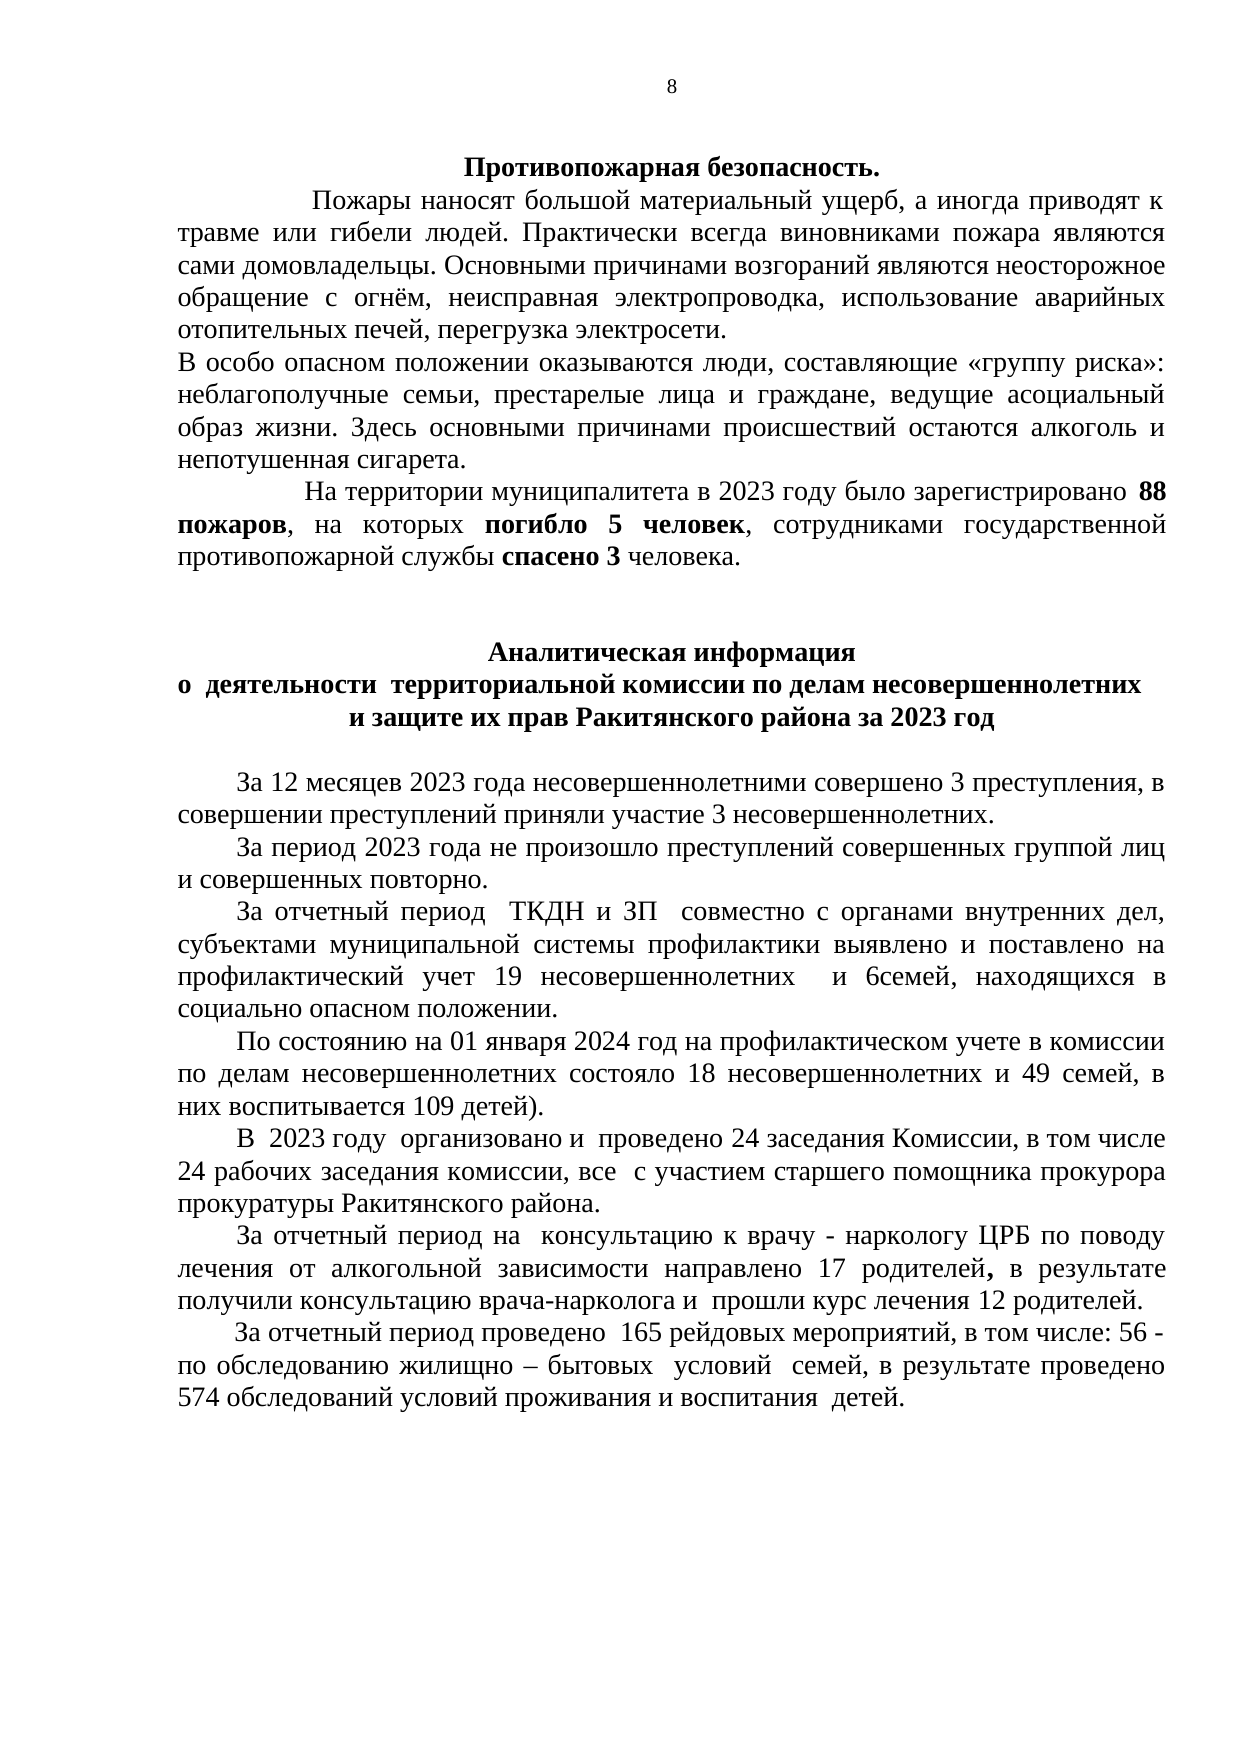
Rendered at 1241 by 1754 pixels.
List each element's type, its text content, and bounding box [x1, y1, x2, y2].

text По состоянию на 01 января 2024 год на профилактическом учете в комиссии по делам несовершеннолетних состояло 18 несовершеннолетних и 49 семей, в них воспитывается 109 детей). [177, 1024, 1167, 1121]
text Пожары наносят большой материальный ущерб, а иногда приводят к травме или гибели людей. Практически всегда виновниками пожара являются сами домовладельцы. Основными причинами возгораний являются неосторожное обращение с огнём, неисправная электропроводка, использование аварийных отопительных печей, перегрузка электросети. [177, 183, 1167, 345]
text и защите их прав Ракитянского района за 2023 год [177, 700, 1167, 732]
text В особо опасном положении оказываются люди, составляющие «группу риска»: неблагополучные семьи, престарелые лица и граждане, ведущие асоциальный образ жизни. Здесь основными причинами происшествий остаются алкоголь и непотушенная сигарета. [177, 345, 1167, 474]
text За период 2023 года не произошло преступлений совершенных группой лиц и совершенных повторно. [177, 829, 1167, 894]
text Противопожарная безопасность. [177, 151, 1167, 183]
text В 2023 году организовано и проведено 24 заседания Комиссии, в том числе 24 рабочих заседания комиссии, все с участием старшего помощника прокурора прокуратуры Ракитянского района. [177, 1121, 1167, 1218]
text За 12 месяцев 2023 года несовершеннолетними совершено 3 преступления, в совершении преступлений приняли участие 3 несовершеннолетних. [177, 765, 1167, 829]
text За отчетный период на консультацию к врачу - наркологу ЦРБ по поводу лечения от алкогольной зависимости направлено 17 родителей, в результате получили консультацию врача-нарколога и прошли курс лечения 12 родителей. [177, 1218, 1167, 1316]
text о деятельности территориальной комиссии по делам несовершеннолетних [177, 668, 1167, 700]
text За отчетный период ТКДН и ЗП совместно с органами внутренних дел, субъектами муниципальной системы профилактики выявлено и поставлено на профилактический учет 19 несовершеннолетних и 6семей, находящихся в социально опасном положении. [177, 894, 1167, 1024]
text Аналитическая информация [177, 635, 1167, 668]
text За отчетный период проведено 165 рейдовых мероприятий, в том числе: 56 - по обследованию жилищно – бытовых условий семей, в результате проведено 574 обследований условий проживания и воспитания детей. [177, 1316, 1167, 1413]
text На территории муниципалитета в 2023 году было зарегистрировано 88 пожаров, на которых погибло 5 человек, сотрудниками государственной противопожарной службы спасено 3 человека. [177, 474, 1167, 634]
